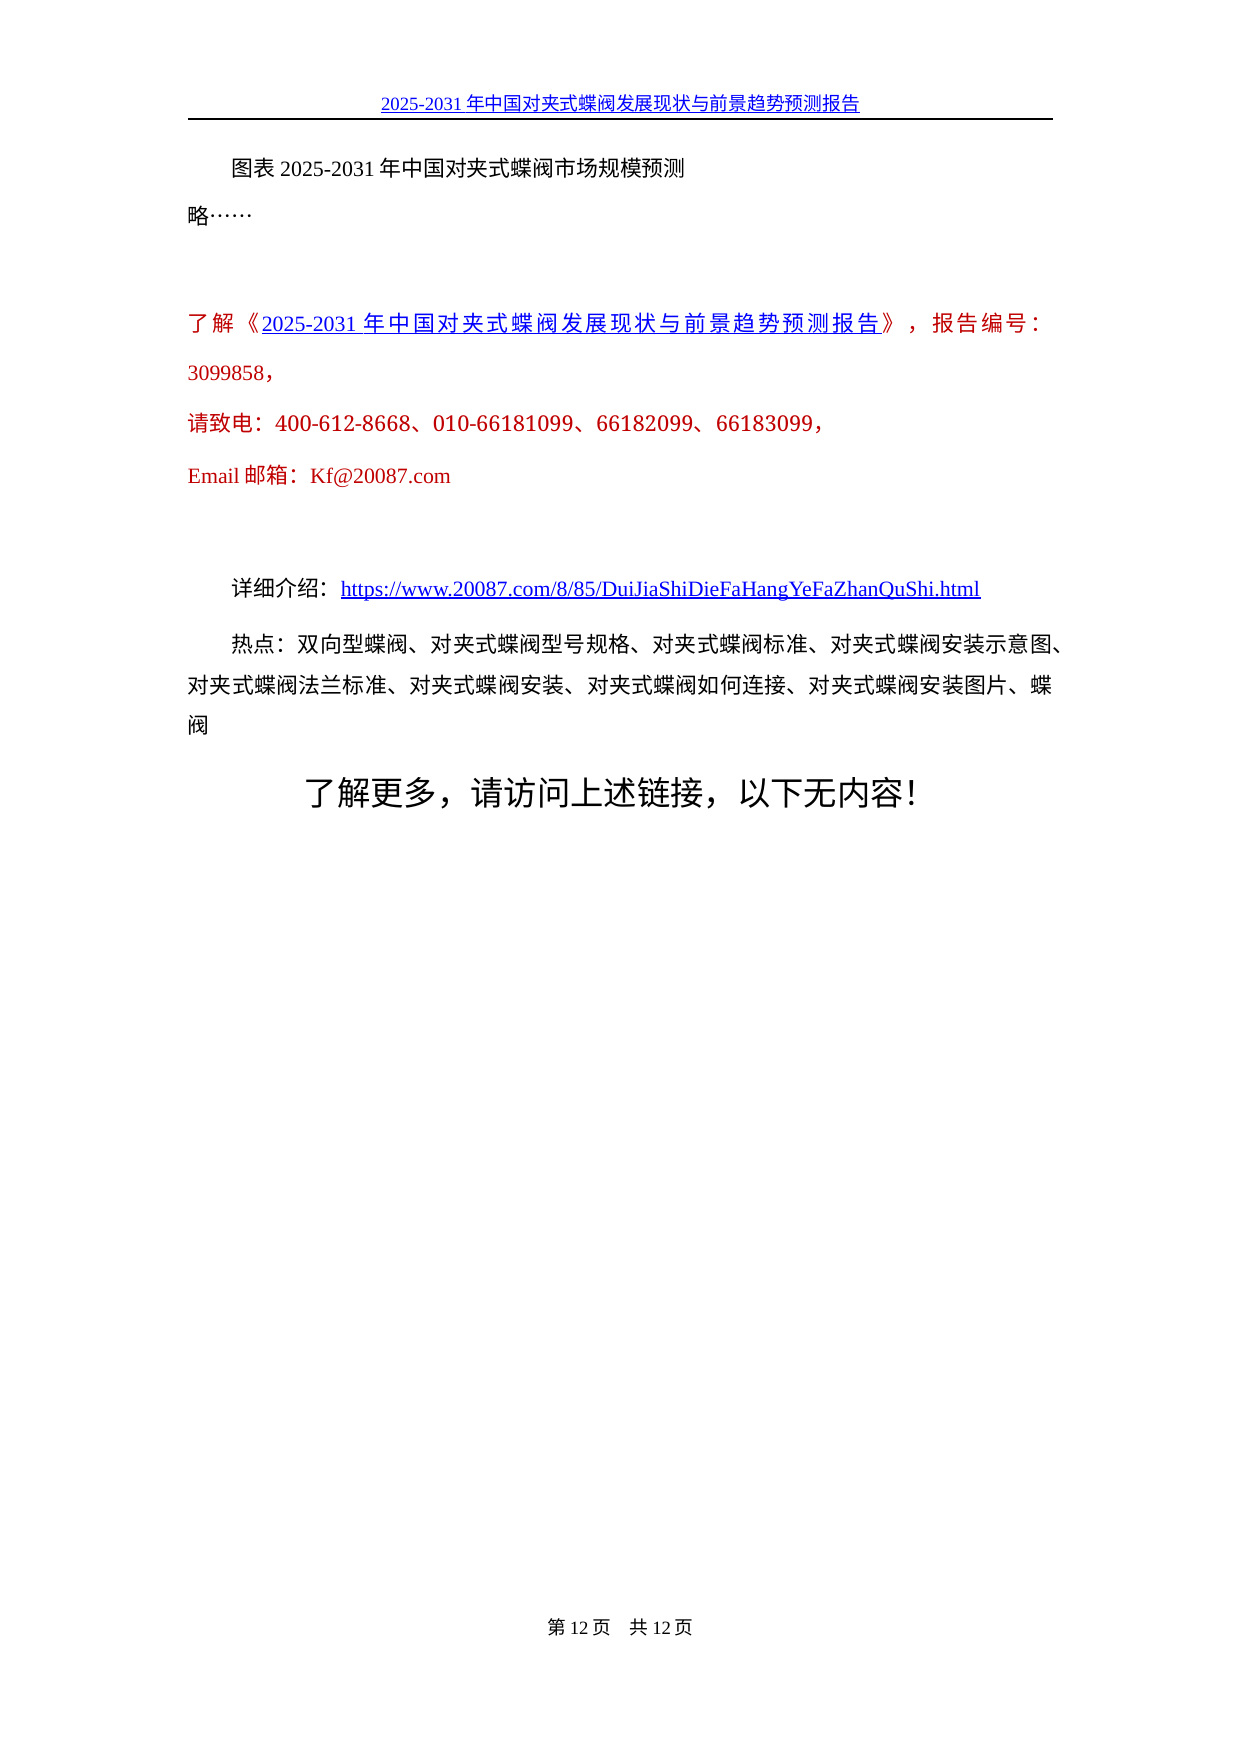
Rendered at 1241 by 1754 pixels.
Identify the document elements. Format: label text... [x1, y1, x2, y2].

text Email邮箱：Kf@20087.com [187, 457, 1053, 490]
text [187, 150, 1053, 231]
text 请致电：400-612-8668、010-66181099、66182099、66183099， [187, 406, 1053, 438]
title 了解更多，请访问上述链接，以下无内容！ [187, 758, 1053, 823]
text 热点：双向型蝶阀、对夹式蝶阀型号规格、对夹式蝶阀标准、对夹式蝶阀安装示意图、对夹式蝶阀法兰标准、对夹式蝶阀安装、对夹式蝶阀如何连接、对夹式蝶阀安装图片、蝶阀 [187, 627, 1053, 741]
text 了解《2025-2031年中国对夹式蝶阀发展现状与前景趋势预测报告》，报告编号：3099858， [187, 305, 1053, 387]
text 详细介绍：https://www.20087.com/8/85/DuiJiaShiDieFaHangYeFaZhanQuShi.html [187, 570, 1053, 603]
